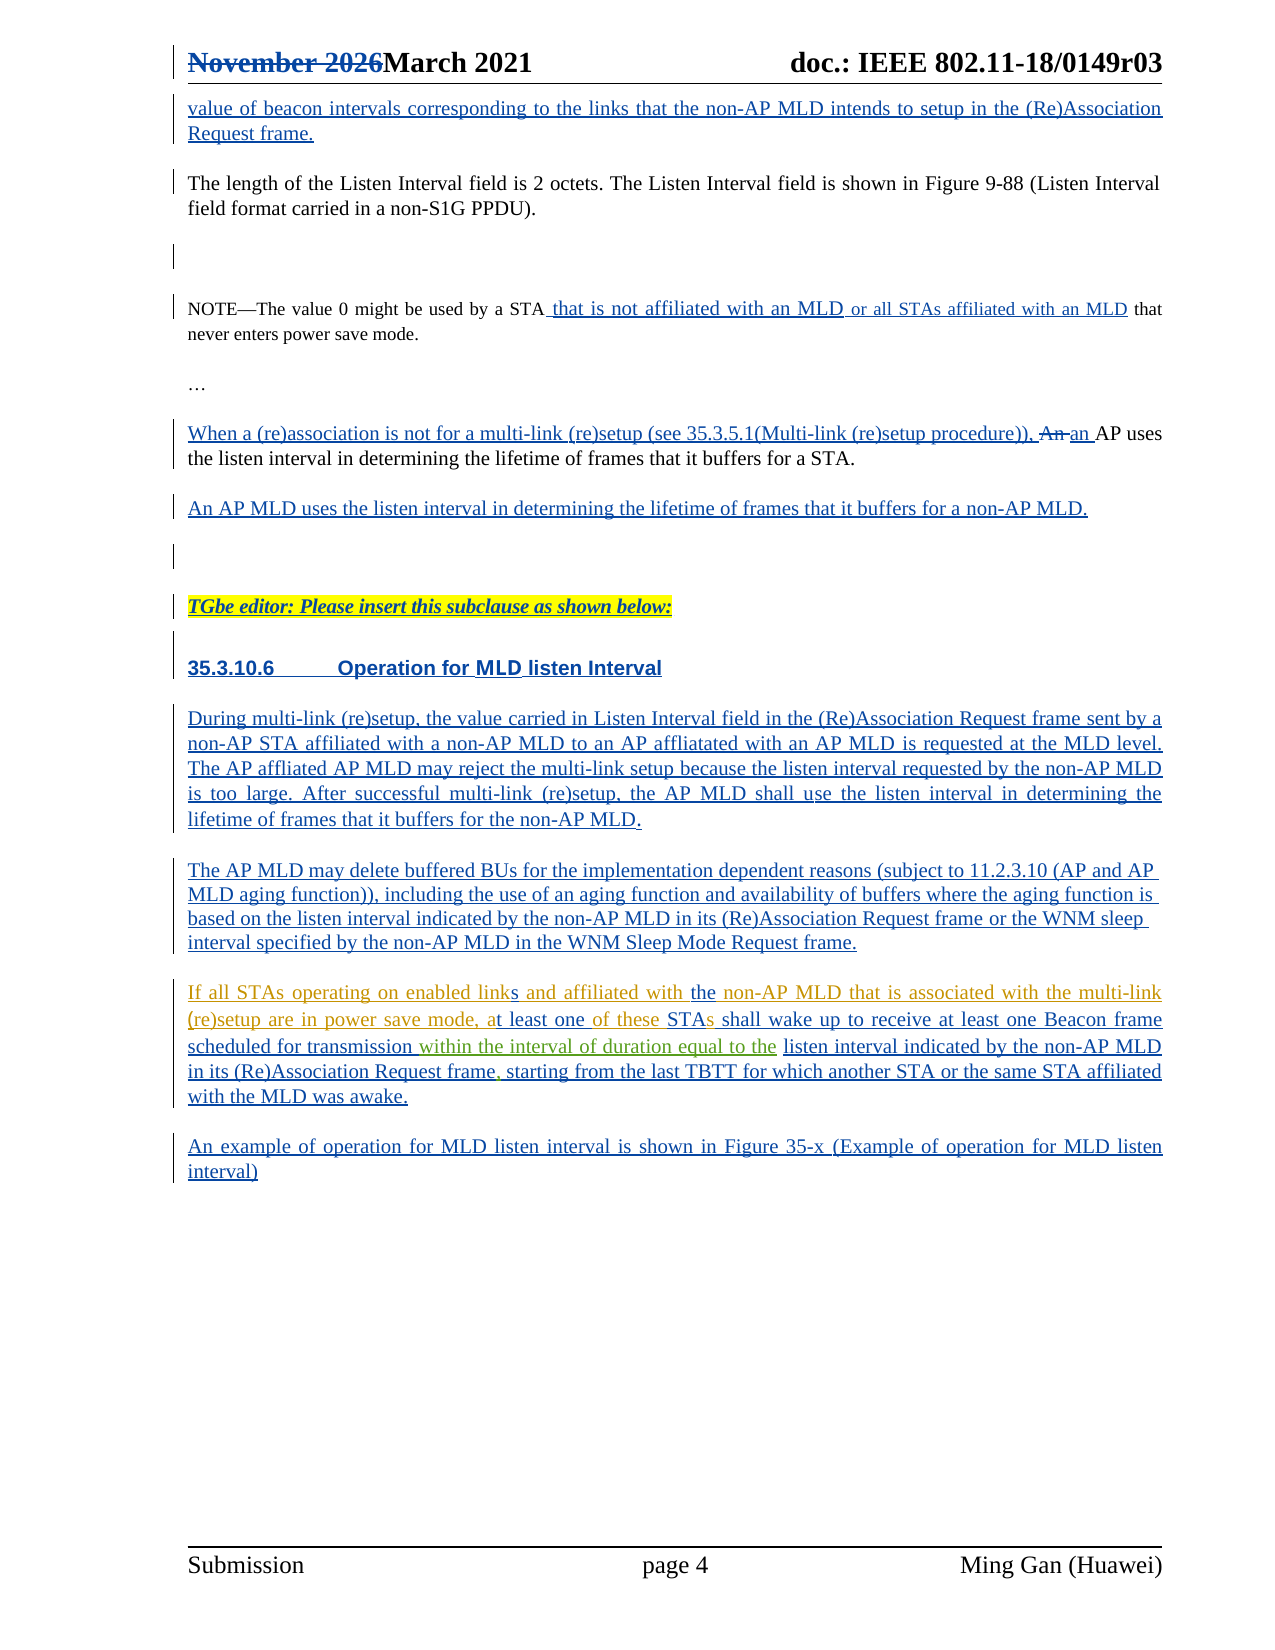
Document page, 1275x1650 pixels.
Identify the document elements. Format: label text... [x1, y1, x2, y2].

text AP uses the listen interval in determining the lifetime of frames that it buffers for a STA. [187, 419, 1162, 469]
text The length of the Listen Interval field is 2 octets. The Listen Interval field is shown in Figure 9-88 (Listen Interval field format carried in a non-S1G PPDU). [187, 169, 1162, 219]
text NOTE—The value 0 might be used by a STA that never enters power save mode. [187, 294, 1162, 344]
text … [187, 369, 1162, 394]
